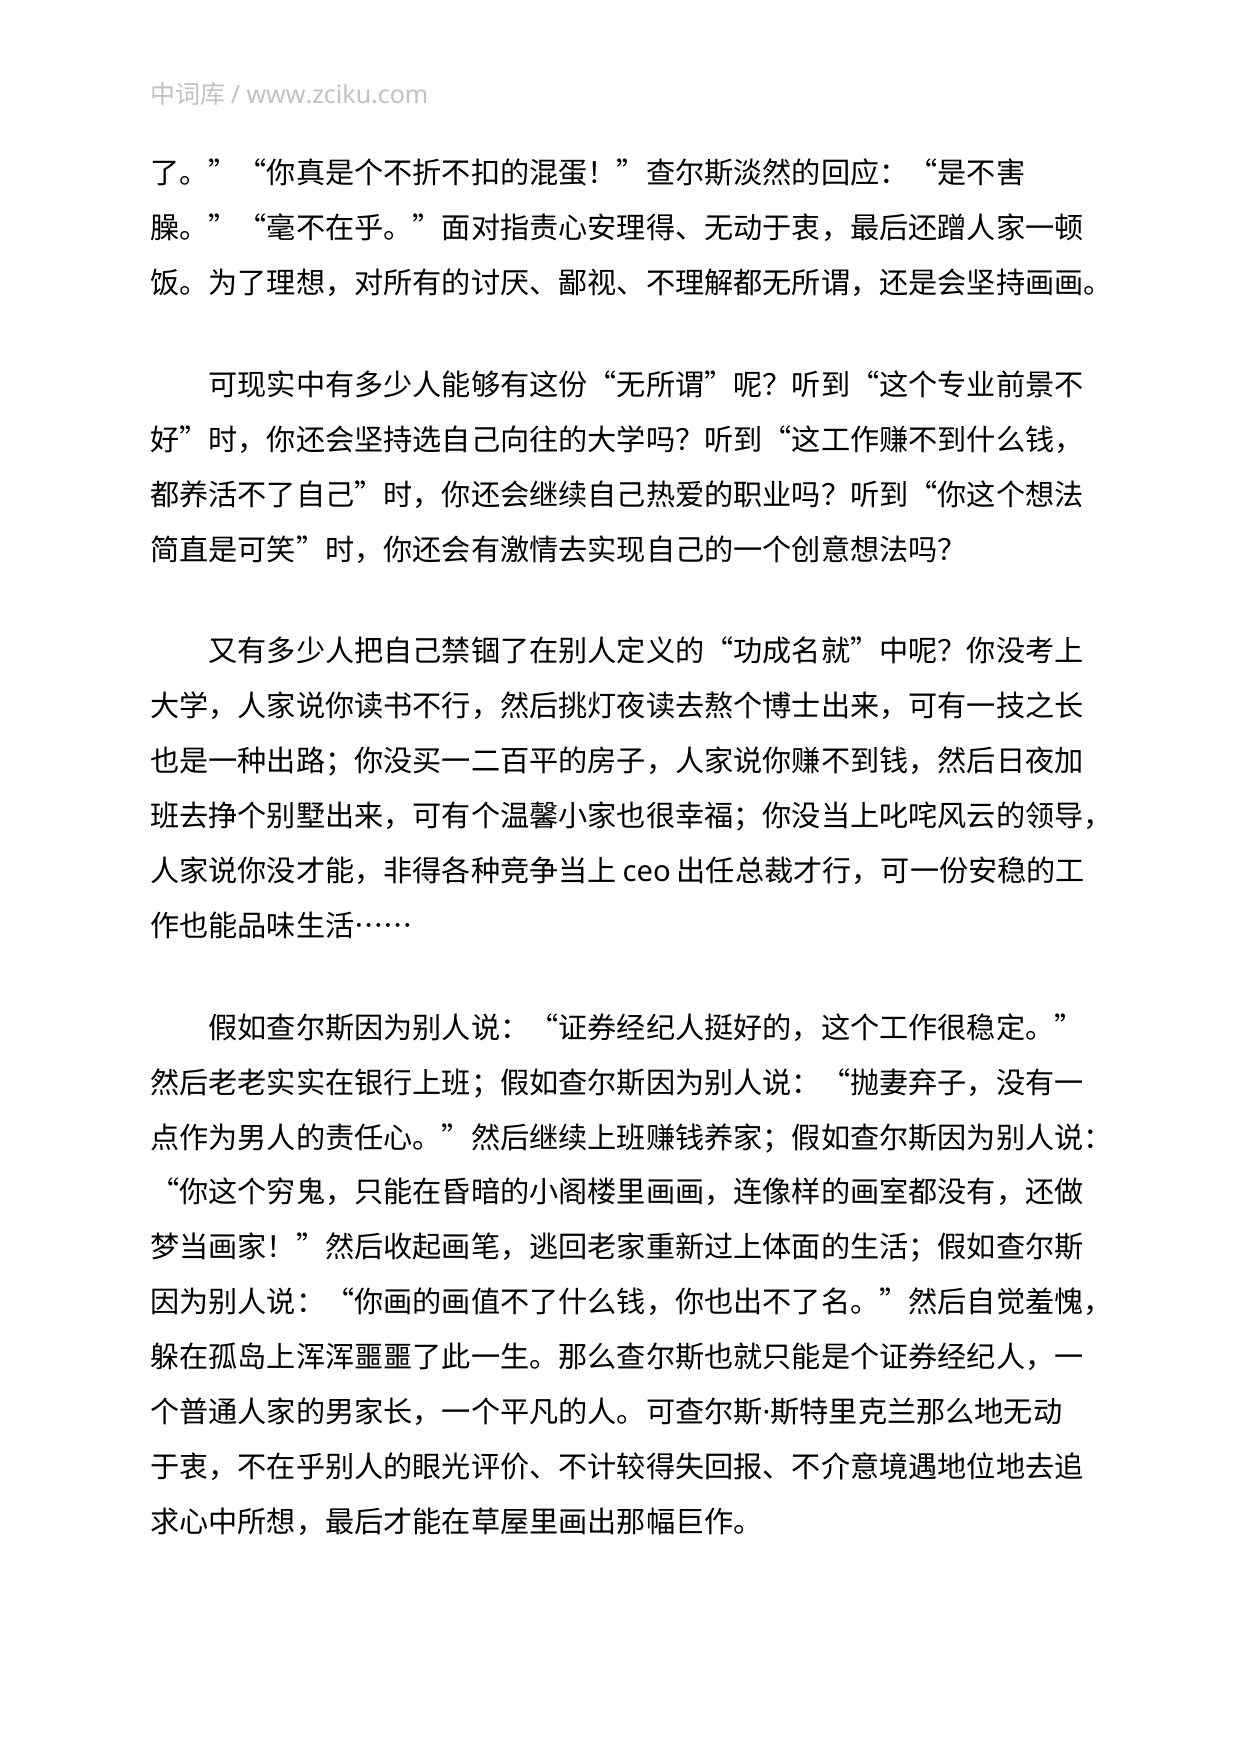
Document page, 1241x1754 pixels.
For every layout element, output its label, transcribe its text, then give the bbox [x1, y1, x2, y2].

text 可现实中有多少人能够有这份“无所谓”呢？听到“这个专业前景不好”时，你还会坚持选自己向往的大学吗？听到“这工作赚不到什么钱，都养活不了自己”时，你还会继续自己热爱的职业吗？听到“你这个想法简直是可笑”时，你还会有激情去实现自己的一个创意想法吗？ [150, 362, 1090, 568]
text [150, 150, 1090, 302]
text 又有多少人把自己禁锢了在别人定义的“功成名就”中呢？你没考上大学，人家说你读书不行，然后挑灯夜读去熬个博士出来，可有一技之长也是一种出路；你没买一二百平的房子，人家说你赚不到钱，然后日夜加班去挣个别墅出来，可有个温馨小家也很幸福；你没当上叱咤风云的领导，人家说你没才能，非得各种竞争当上ceo出任总裁才行，可一份安稳的工作也能品味生活…… [150, 628, 1090, 945]
text 假如查尔斯因为别人说：“证券经纪人挺好的，这个工作很稳定。”然后老老实实在银行上班；假如查尔斯因为别人说：“抛妻弃子，没有一点作为男人的责任心。”然后继续上班赚钱养家；假如查尔斯因为别人说：“你这个穷鬼，只能在昏暗的小阁楼里画画，连像样的画室都没有，还做梦当画家！”然后收起画笔，逃回老家重新过上体面的生活；假如查尔斯因为别人说：“你画的画值不了什么钱，你也出不了名。”然后自觉羞愧，躲在孤岛上浑浑噩噩了此一生。那么查尔斯也就只能是个证券经纪人，一个普通人家的男家长，一个平凡的人。可查尔斯·斯特里克兰那么地无动于衷，不在乎别人的眼光评价、不计较得失回报、不介意境遇地位地去追求心中所想，最后才能在草屋里画出那幅巨作。 [150, 1004, 1090, 1541]
